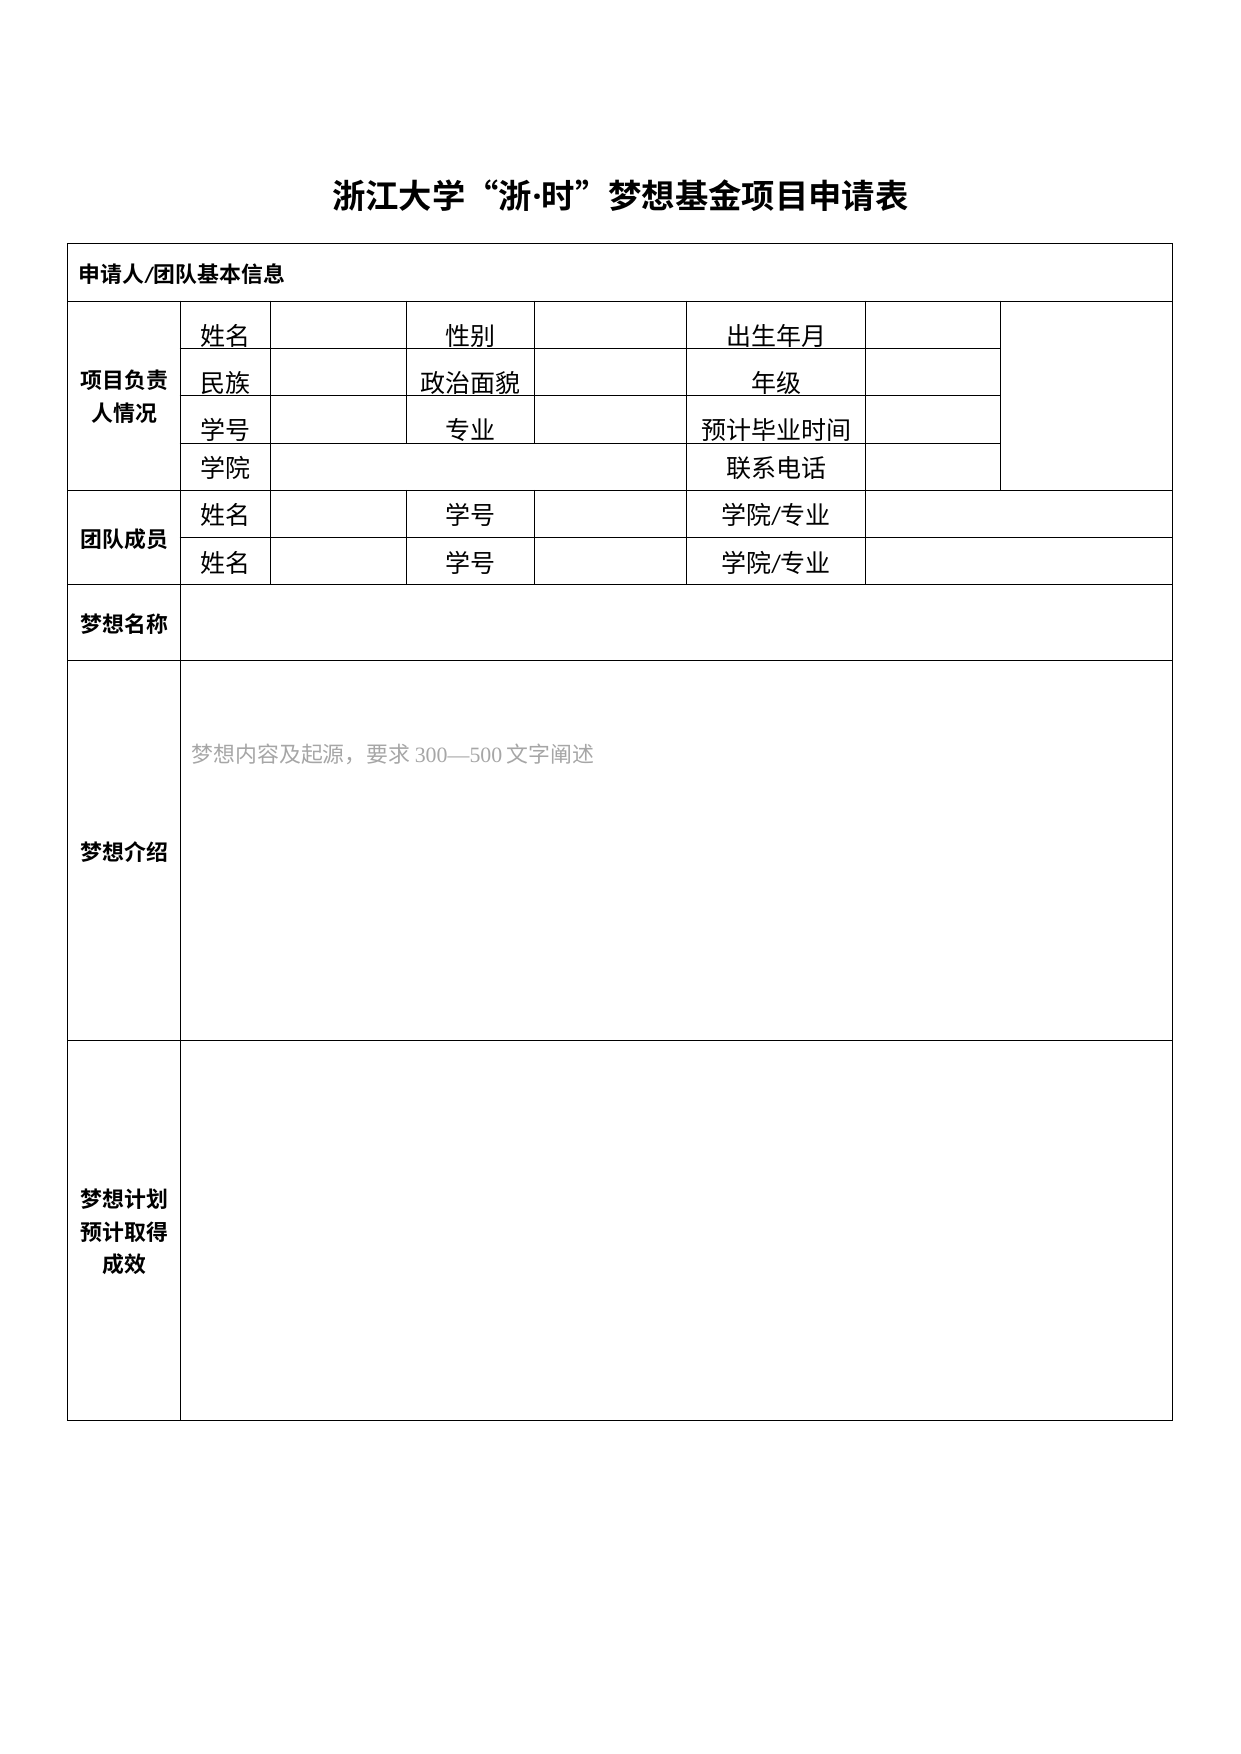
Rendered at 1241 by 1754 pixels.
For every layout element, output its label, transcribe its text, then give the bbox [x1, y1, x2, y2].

table_cell 学院/专业 [687, 538, 865, 584]
table_cell [535, 302, 686, 348]
table_cell 梦想名称 [68, 585, 180, 660]
table_cell 预计毕业时间 [687, 396, 865, 442]
table_cell 学号 [181, 396, 270, 442]
table_cell 姓名 [181, 538, 270, 584]
table_cell [535, 491, 686, 537]
text 浙江大学“浙·时”梦想基金项目申请表 [187, 162, 1053, 227]
table_cell 姓名 [181, 491, 270, 537]
table_cell 出生年月 [687, 302, 865, 348]
table_cell [866, 444, 1000, 490]
table_cell 梦想介绍 [68, 661, 180, 1040]
table_cell 学号 [407, 491, 534, 537]
table_cell [866, 538, 1172, 584]
table_cell 专业 [407, 396, 534, 442]
table_cell [535, 349, 686, 395]
table_cell [866, 491, 1172, 537]
table_cell [271, 444, 686, 490]
table_cell [181, 1041, 1172, 1420]
table_cell 政治面貌 [407, 349, 534, 395]
table_cell 梦想内容及起源，要求300—500文字阐述 [181, 661, 1172, 1040]
table_cell 年级 [687, 349, 865, 395]
table_cell 项目负责人情况 [68, 302, 180, 490]
table_cell [271, 538, 406, 584]
table_cell [271, 396, 406, 442]
table_cell [271, 302, 406, 348]
table_cell 梦想计划预计取得成效 [68, 1041, 180, 1420]
table_cell [1001, 302, 1172, 490]
table_cell 民族 [181, 349, 270, 395]
table_cell [866, 396, 1000, 442]
table_cell [271, 349, 406, 395]
table_cell [535, 538, 686, 584]
table_cell 姓名 [181, 302, 270, 348]
table_cell [866, 302, 1000, 348]
table_cell [535, 396, 686, 442]
table_cell [866, 349, 1000, 395]
table_cell 性别 [407, 302, 534, 348]
table_cell 学号 [407, 538, 534, 584]
table_cell 学院/专业 [687, 491, 865, 537]
table_cell 团队成员 [68, 491, 180, 584]
table_cell [271, 491, 406, 537]
table_cell 联系电话 [687, 444, 865, 490]
table_header 申请人/团队基本信息 [68, 244, 1172, 301]
table_cell 学院 [181, 444, 270, 490]
table_cell [181, 585, 1172, 660]
